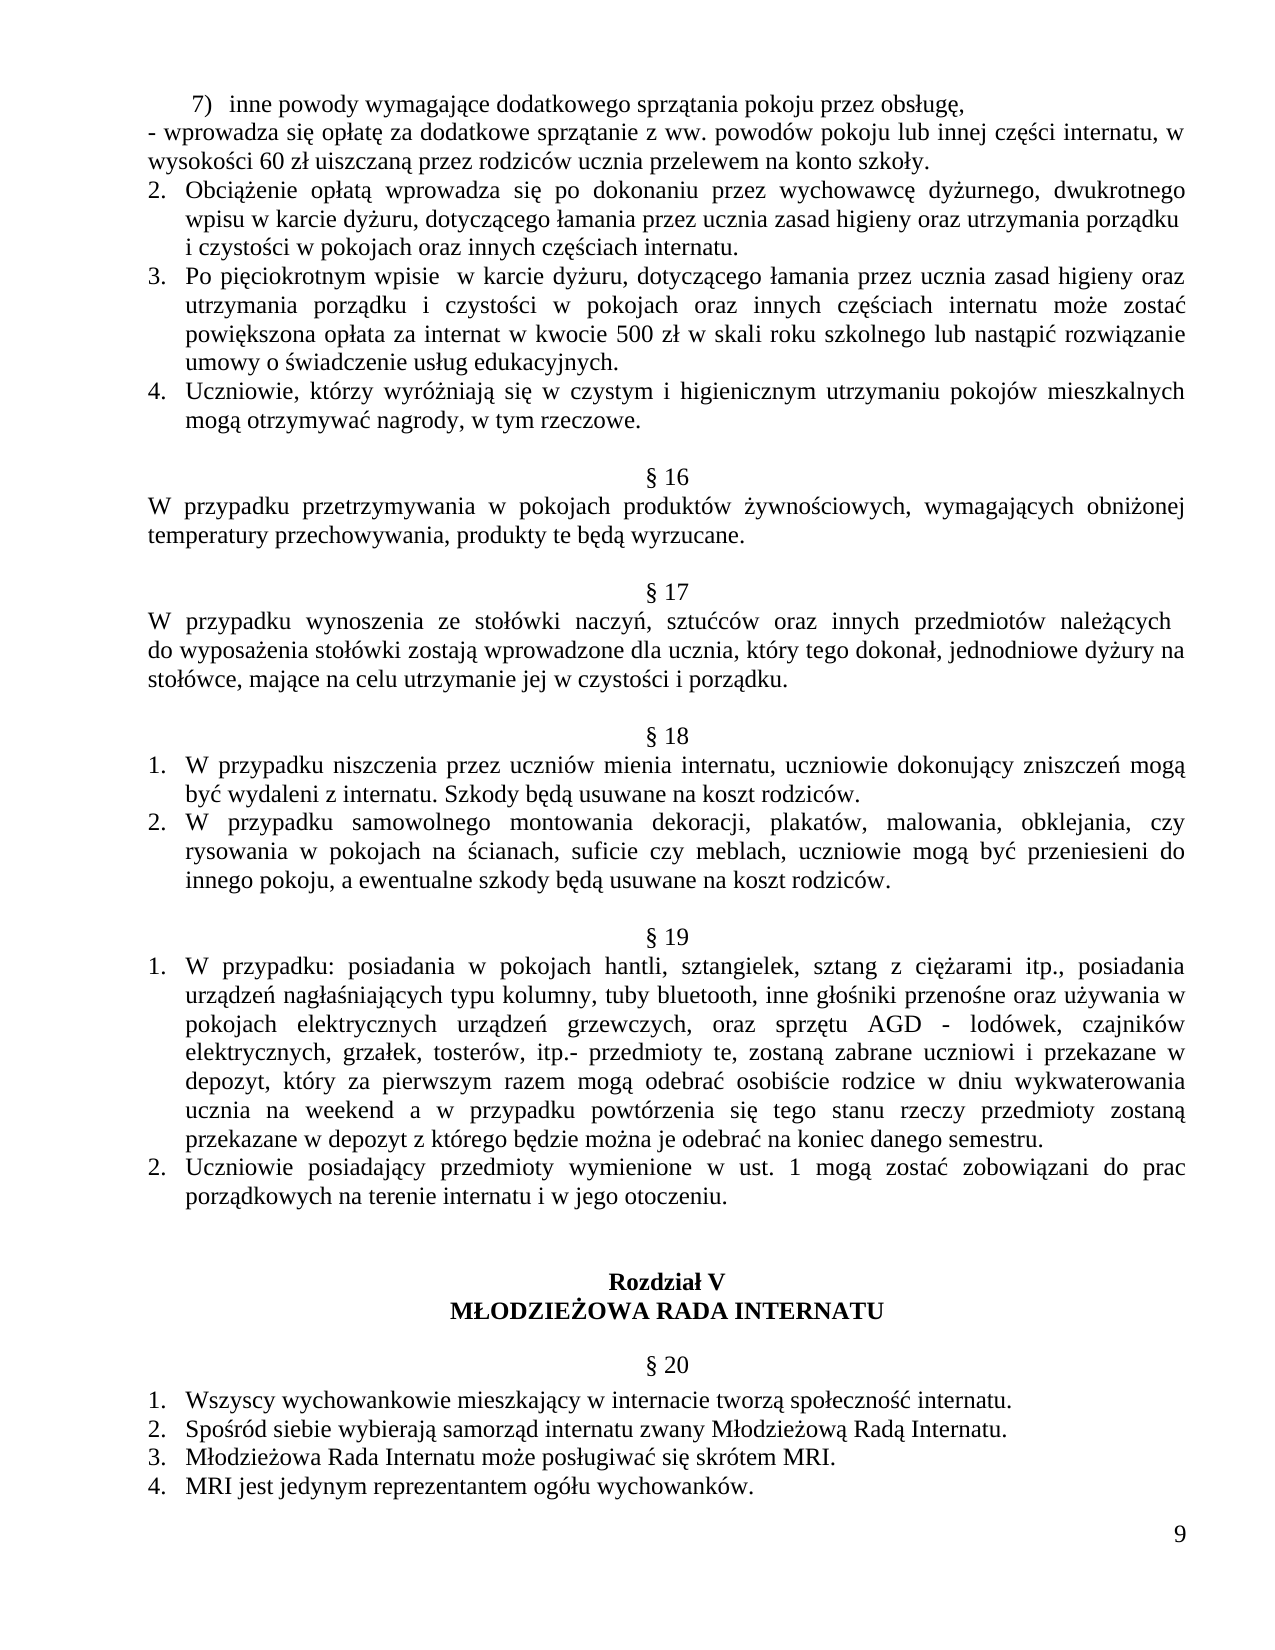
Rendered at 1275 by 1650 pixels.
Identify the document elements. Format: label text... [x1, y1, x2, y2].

list Spośród siebie wybierają samorząd internatu zwany Młodzieżową Radą Internatu. [148, 1414, 1186, 1442]
list Uczniowie, którzy wyróżniają się w czystym i higienicznym utrzymaniu pokojów mieszkalnych mogą otrzymywać nagrody, w tym rzeczowe. [148, 376, 1186, 434]
text W przypadku wynoszenia ze stołówki naczyń, sztućców oraz innych przedmiotów należących do wyposażenia stołówki zostają wprowadzone dla ucznia, który tego dokonał, jednodniowe dyżury na stołówce, mające na celu utrzymanie jej w czystości i porządku. [148, 606, 1186, 692]
subtitle § 16 [148, 462, 1186, 491]
list W przypadku niszczenia przez uczniów mienia internatu, uczniowie dokonujący zniszczeń mogą być wydaleni z internatu. Szkody będą usuwane na koszt rodziców. [148, 750, 1186, 807]
subtitle MŁODZIEŻOWA RADA INTERNATU [148, 1296, 1186, 1325]
list W przypadku: posiadania w pokojach hantli, sztangielek, sztang z ciężarami itp., posiadania urządzeń nagłaśniających typu kolumny, tuby bluetooth, inne głośniki przenośne oraz używania w pokojach elektrycznych urządzeń grzewczych, oraz sprzętu AGD - lodówek, czajników elektrycznych, grzałek, tosterów, itp.- przedmioty te, zostaną zabrane uczniowi i przekazane w depozyt, który za pierwszym razem mogą odebrać osobiście rodzice w dniu wykwaterowania ucznia na weekend a w przypadku powtórzenia się tego stanu rzeczy przedmioty zostaną przekazane w depozyt z którego będzie można je odebrać na koniec danego semestru. [148, 951, 1186, 1152]
list inne powody wymagające dodatkowego sprzątania pokoju przez obsługę, [191, 89, 1186, 117]
subtitle § 19 [148, 922, 1186, 951]
list Po pięciokrotnym wpisie w karcie dyżuru, dotyczącego łamania przez ucznia zasad higieny oraz utrzymania porządku i czystości w pokojach oraz innych częściach internatu może zostać powiększona opłata za internat w kwocie 500 zł w skali roku szkolnego lub nastąpić rozwiązanie umowy o świadczenie usług edukacyjnych. [148, 261, 1186, 376]
subtitle Rozdział V [148, 1267, 1186, 1296]
list Uczniowie posiadający przedmioty wymienione w ust. 1 mogą zostać zobowiązani do prac porządkowych na terenie internatu i w jego otoczeniu. [148, 1152, 1186, 1210]
list Obciążenie opłatą wprowadza się po dokonaniu przez wychowawcę dyżurnego, dwukrotnego wpisu w karcie dyżuru, dotyczącego łamania przez ucznia zasad higieny oraz utrzymania porządku i czystości w pokojach oraz innych częściach internatu. [148, 175, 1186, 261]
subtitle - wprowadza się opłatę za dodatkowe sprzątanie z ww. powodów pokoju lub innej części internatu, w wysokości 60 zł uiszczaną przez rodziców ucznia przelewem na konto szkoły. [148, 117, 1186, 175]
subtitle § 17 [148, 577, 1186, 606]
list W przypadku samowolnego montowania dekoracji, plakatów, malowania, obklejania, czy rysowania w pokojach na ścianach, suficie czy meblach, uczniowie mogą być przeniesieni do innego pokoju, a ewentualne szkody będą usuwane na koszt rodziców. [148, 807, 1186, 894]
list Wszyscy wychowankowie mieszkający w internacie tworzą społeczność internatu. [148, 1385, 1186, 1414]
text W przypadku przetrzymywania w pokojach produktów żywnościowych, wymagających obniżonej temperatury przechowywania, produkty te będą wyrzucane. [148, 491, 1186, 549]
list MRI jest jedynym reprezentantem ogółu wychowanków. [148, 1471, 1186, 1500]
list Młodzieżowa Rada Internatu może posługiwać się skrótem MRI. [148, 1442, 1186, 1471]
subtitle § 18 [148, 721, 1186, 750]
subtitle § 20 [148, 1350, 1186, 1379]
